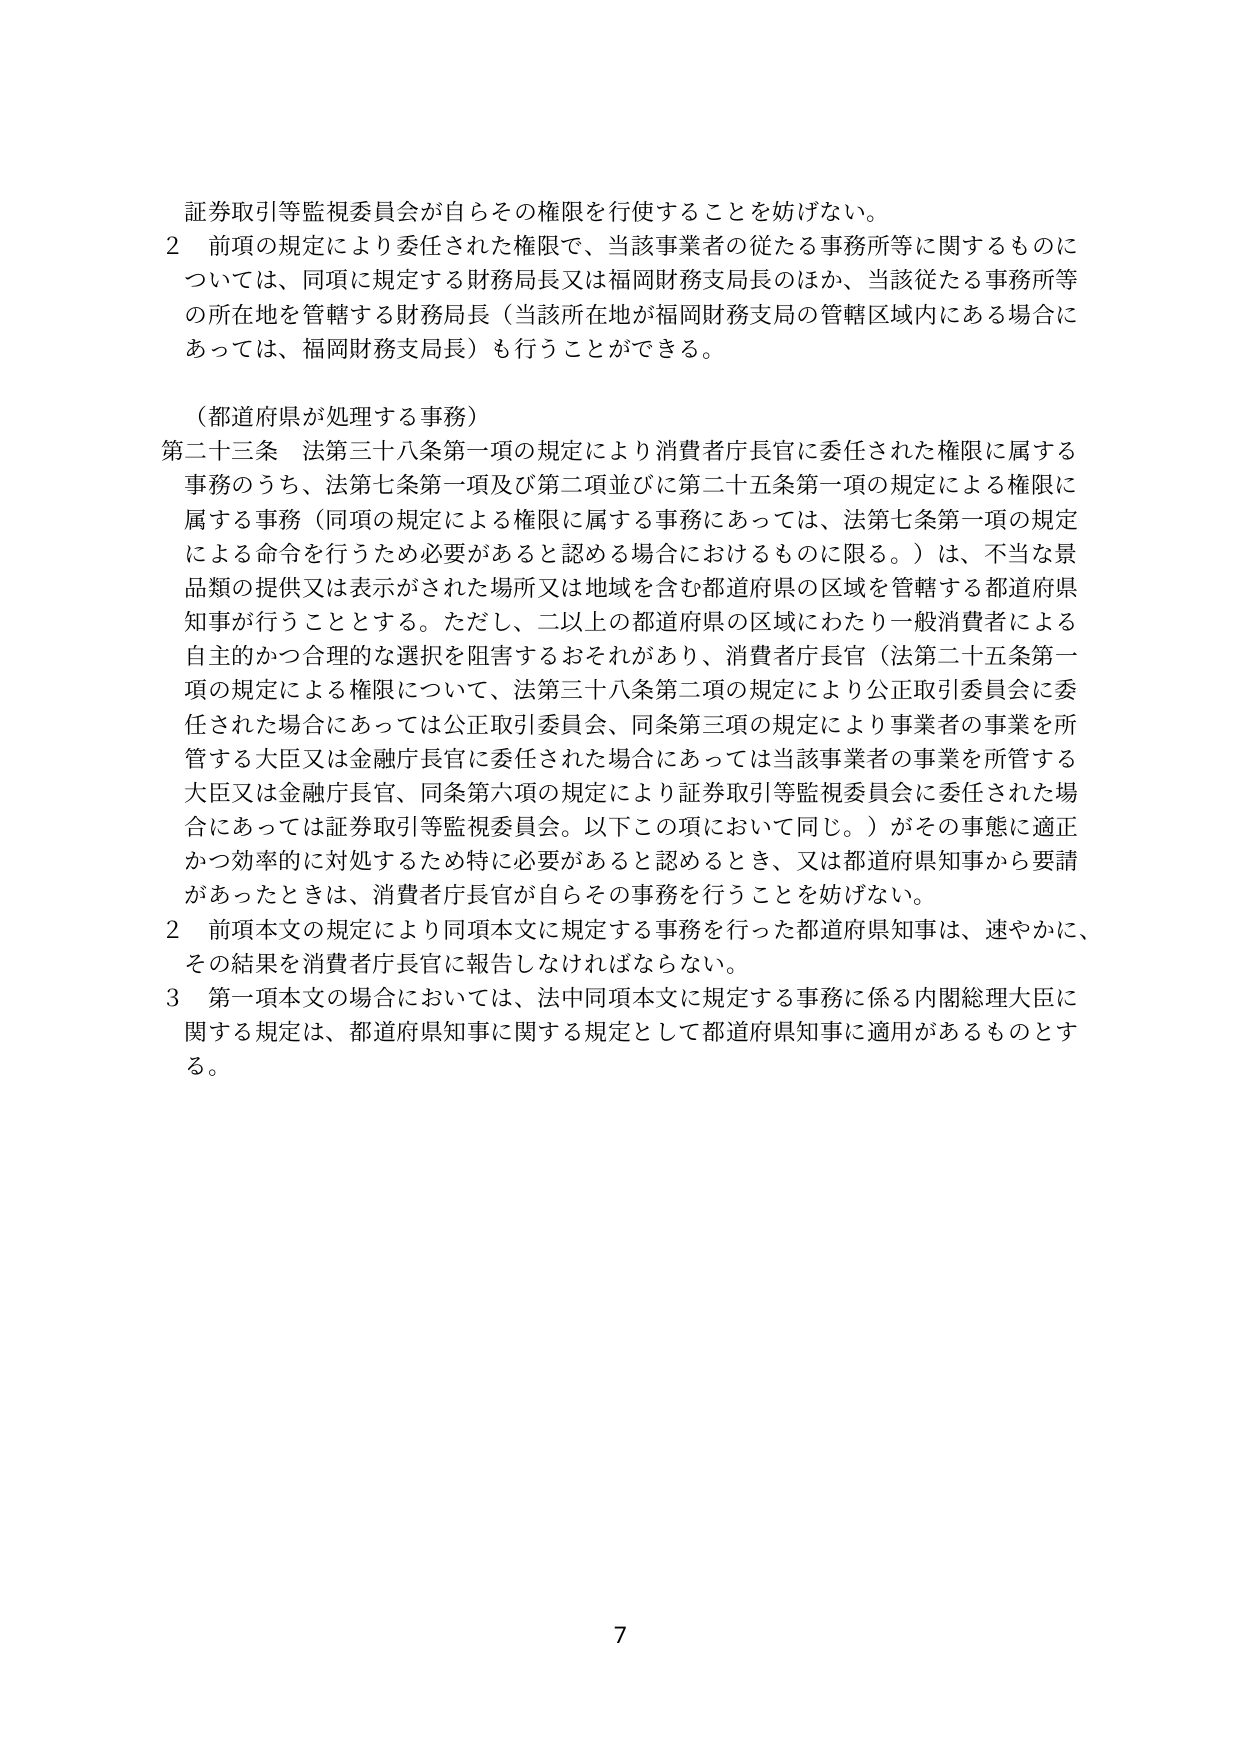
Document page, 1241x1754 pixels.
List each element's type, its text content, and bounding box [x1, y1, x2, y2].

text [161, 194, 1079, 228]
text ３ 第一項本文の場合においては、法中同項本文に規定する事務に係る内閣総理大臣に関する規定は、都道府県知事に関する規定として都道府県知事に適用があるものとする。 [161, 979, 1079, 1082]
text ２ 前項の規定により委任された権限で、当該事業者の従たる事務所等に関するものについては、同項に規定する財務局長又は福岡財務支局長のほか、当該従たる事務所等の所在地を管轄する財務局長（当該所在地が福岡財務支局の管轄区域内にある場合にあっては、福岡財務支局長）も行うことができる。 [161, 228, 1079, 364]
text ２ 前項本文の規定により同項本文に規定する事務を行った都道府県知事は、速やかに、その結果を消費者庁長官に報告しなければならない。 [161, 911, 1079, 979]
text 第二十三条 法第三十八条第一項の規定により消費者庁長官に委任された権限に属する事務のうち、法第七条第一項及び第二項並びに第二十五条第一項の規定による権限に属する事務（同項の規定による権限に属する事務にあっては、法第七条第一項の規定による命令を行うため必要があると認める場合におけるものに限る。）は、不当な景品類の提供又は表示がされた場所又は地域を含む都道府県の区域を管轄する都道府県知事が行うこととする。ただし、二以上の都道府県の区域にわたり一般消費者による自主的かつ合理的な選択を阻害するおそれがあり、消費者庁長官（法第二十五条第一項の規定による権限について、法第三十八条第二項の規定により公正取引委員会に委任された場合にあっては公正取引委員会、同条第三項の規定により事業者の事業を所管する大臣又は金融庁長官に委任された場合にあっては当該事業者の事業を所管する大臣又は金融庁長官、同条第六項の規定により証券取引等監視委員会に委任された場合にあっては証券取引等監視委員会。以下この項において同じ。）がその事態に適正かつ効率的に対処するため特に必要があると認めるとき、又は都道府県知事から要請があったときは、消費者庁長官が自らその事務を行うことを妨げない。 [161, 433, 1079, 911]
text （都道府県が処理する事務） [184, 399, 1079, 433]
